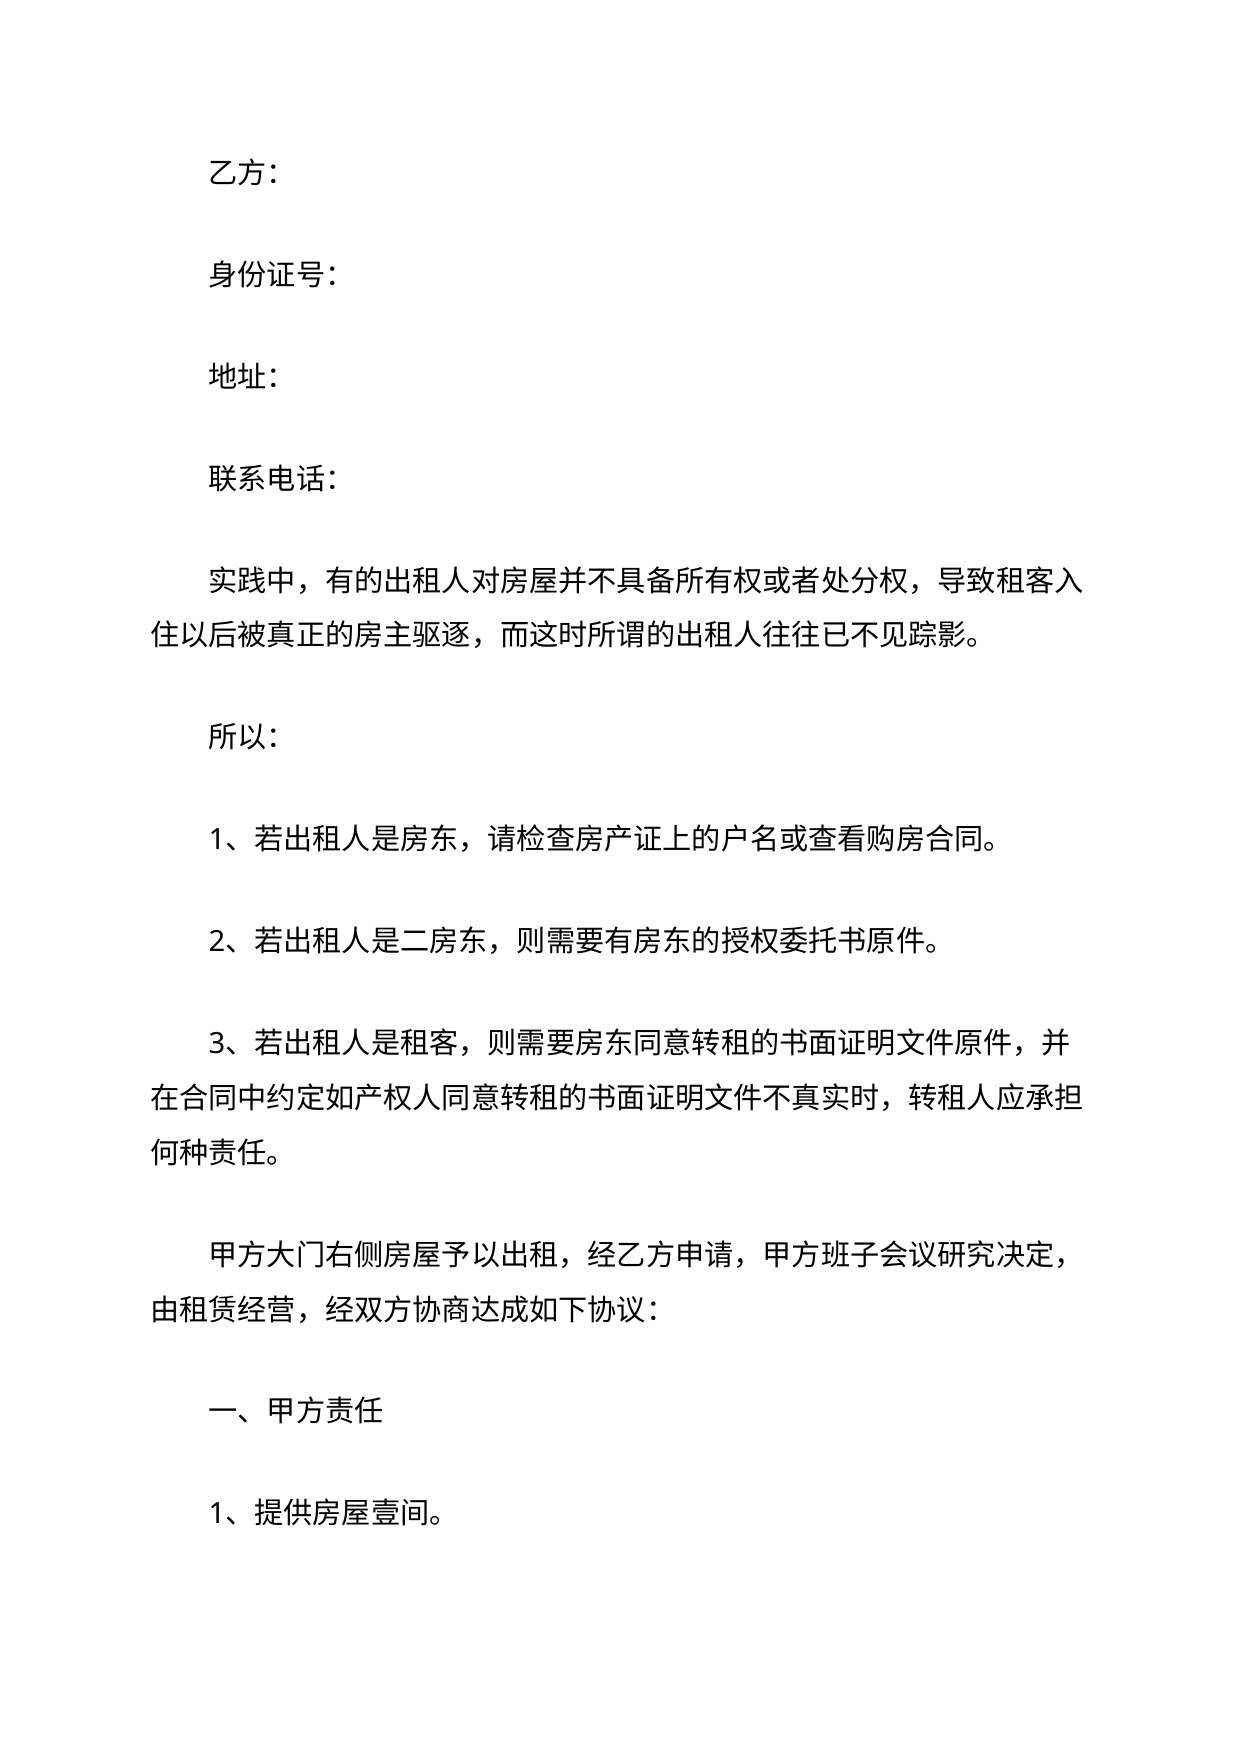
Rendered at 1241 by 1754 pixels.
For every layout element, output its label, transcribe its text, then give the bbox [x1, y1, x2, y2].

text 一、甲方责任 [150, 1388, 1090, 1430]
text 1、提供房屋壹间。 [150, 1489, 1090, 1532]
text 2、若出租人是二房东，则需要有房东的授权委托书原件。 [150, 917, 1090, 960]
text 身份证号： [150, 252, 1090, 294]
text 实践中，有的出租人对房屋并不具备所有权或者处分权，导致租客入住以后被真正的房主驱逐，而这时所谓的出租人往往已不见踪影。 [150, 557, 1090, 654]
text 乙方： [150, 150, 1090, 192]
text 联系电话： [150, 455, 1090, 498]
text 3、若出租人是租客，则需要房东同意转租的书面证明文件原件，并在合同中约定如产权人同意转租的书面证明文件不真实时，转租人应承担何种责任。 [150, 1019, 1090, 1172]
text 甲方大门右侧房屋予以出租，经乙方申请，甲方班子会议研究决定，由租赁经营，经双方协商达成如下协议： [150, 1231, 1090, 1328]
text 1、若出租人是房东，请检查房产证上的户名或查看购房合同。 [150, 816, 1090, 858]
text 地址： [150, 353, 1090, 396]
text 所以： [150, 714, 1090, 756]
